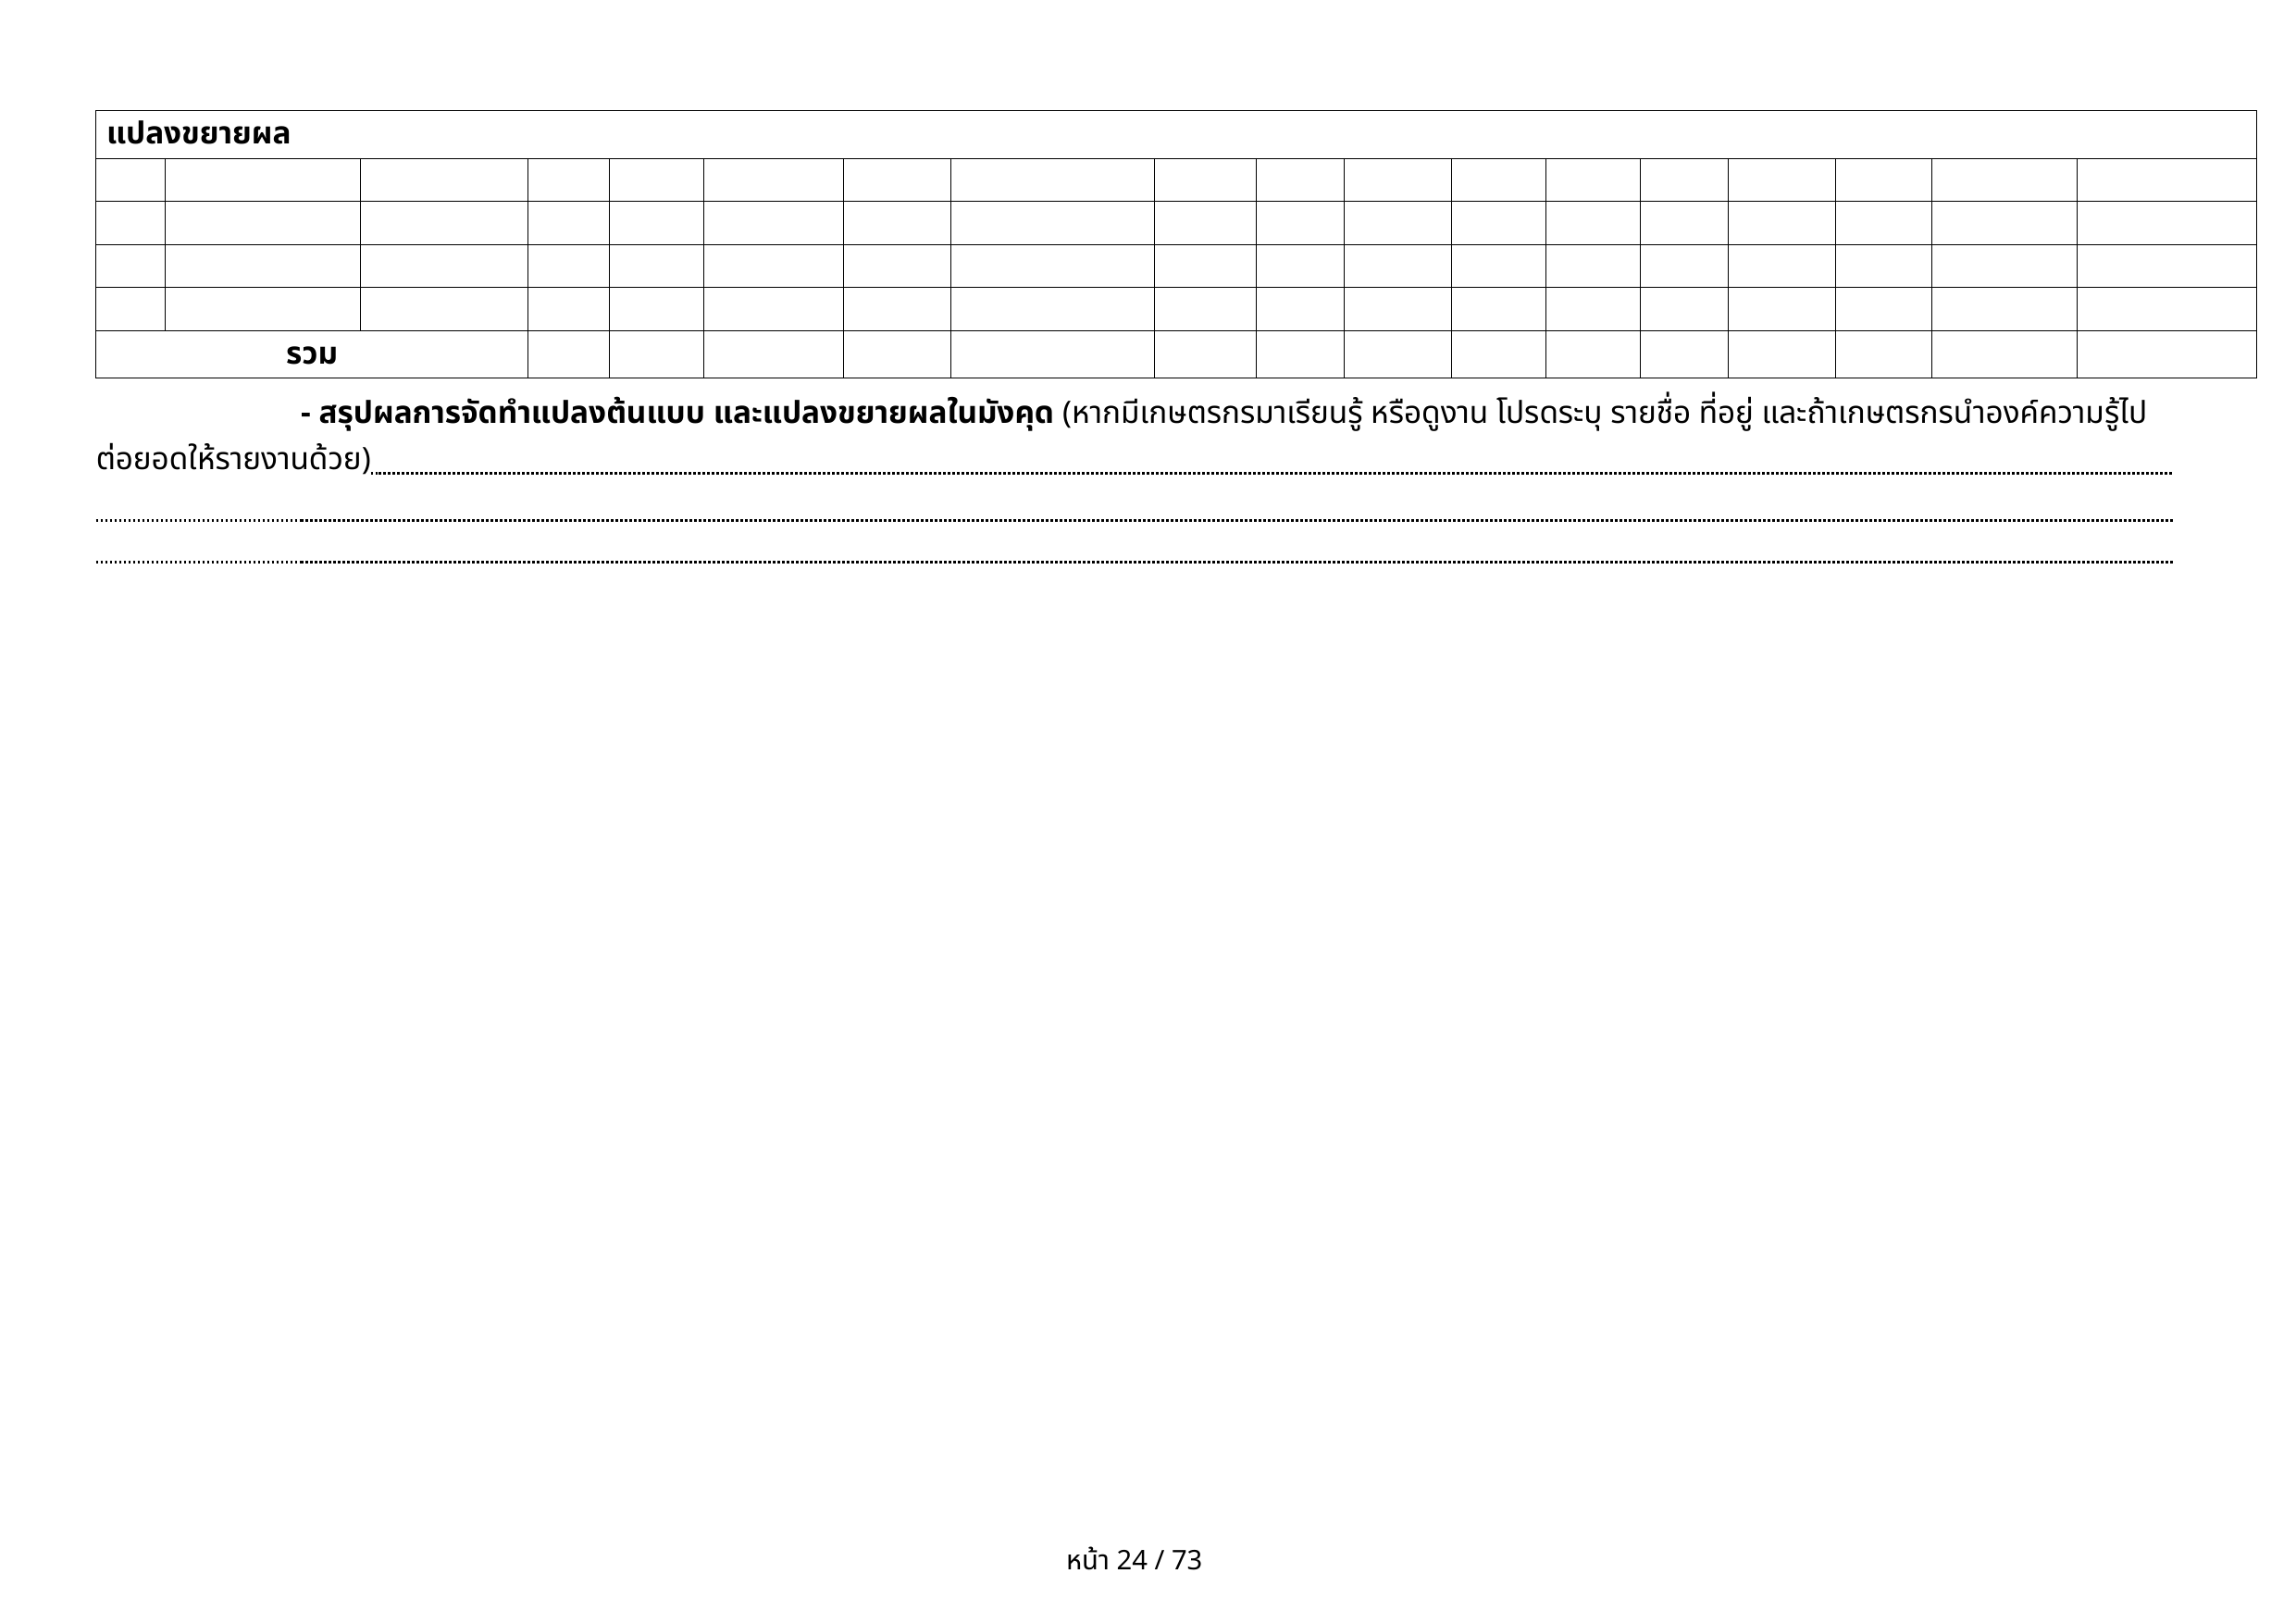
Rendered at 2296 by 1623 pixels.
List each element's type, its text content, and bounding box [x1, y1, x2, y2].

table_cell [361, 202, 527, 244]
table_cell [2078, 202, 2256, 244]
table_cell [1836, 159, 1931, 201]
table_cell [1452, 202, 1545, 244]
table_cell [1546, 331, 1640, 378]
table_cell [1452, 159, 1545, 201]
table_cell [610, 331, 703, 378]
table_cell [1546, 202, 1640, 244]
text - สรุปผลการจัดทำแปลงต้นแบบ และแปลงขยายผลในมังคุด (หากมีเกษตรกรมาเรียนรู้ หรือดูงาน โปรดระบุ รายชื่อ ที่อยู่ และถ้าเกษตรกรนำองค์ความรู้ไปต่อยอดให้รายงานด้วย) [95, 390, 2172, 568]
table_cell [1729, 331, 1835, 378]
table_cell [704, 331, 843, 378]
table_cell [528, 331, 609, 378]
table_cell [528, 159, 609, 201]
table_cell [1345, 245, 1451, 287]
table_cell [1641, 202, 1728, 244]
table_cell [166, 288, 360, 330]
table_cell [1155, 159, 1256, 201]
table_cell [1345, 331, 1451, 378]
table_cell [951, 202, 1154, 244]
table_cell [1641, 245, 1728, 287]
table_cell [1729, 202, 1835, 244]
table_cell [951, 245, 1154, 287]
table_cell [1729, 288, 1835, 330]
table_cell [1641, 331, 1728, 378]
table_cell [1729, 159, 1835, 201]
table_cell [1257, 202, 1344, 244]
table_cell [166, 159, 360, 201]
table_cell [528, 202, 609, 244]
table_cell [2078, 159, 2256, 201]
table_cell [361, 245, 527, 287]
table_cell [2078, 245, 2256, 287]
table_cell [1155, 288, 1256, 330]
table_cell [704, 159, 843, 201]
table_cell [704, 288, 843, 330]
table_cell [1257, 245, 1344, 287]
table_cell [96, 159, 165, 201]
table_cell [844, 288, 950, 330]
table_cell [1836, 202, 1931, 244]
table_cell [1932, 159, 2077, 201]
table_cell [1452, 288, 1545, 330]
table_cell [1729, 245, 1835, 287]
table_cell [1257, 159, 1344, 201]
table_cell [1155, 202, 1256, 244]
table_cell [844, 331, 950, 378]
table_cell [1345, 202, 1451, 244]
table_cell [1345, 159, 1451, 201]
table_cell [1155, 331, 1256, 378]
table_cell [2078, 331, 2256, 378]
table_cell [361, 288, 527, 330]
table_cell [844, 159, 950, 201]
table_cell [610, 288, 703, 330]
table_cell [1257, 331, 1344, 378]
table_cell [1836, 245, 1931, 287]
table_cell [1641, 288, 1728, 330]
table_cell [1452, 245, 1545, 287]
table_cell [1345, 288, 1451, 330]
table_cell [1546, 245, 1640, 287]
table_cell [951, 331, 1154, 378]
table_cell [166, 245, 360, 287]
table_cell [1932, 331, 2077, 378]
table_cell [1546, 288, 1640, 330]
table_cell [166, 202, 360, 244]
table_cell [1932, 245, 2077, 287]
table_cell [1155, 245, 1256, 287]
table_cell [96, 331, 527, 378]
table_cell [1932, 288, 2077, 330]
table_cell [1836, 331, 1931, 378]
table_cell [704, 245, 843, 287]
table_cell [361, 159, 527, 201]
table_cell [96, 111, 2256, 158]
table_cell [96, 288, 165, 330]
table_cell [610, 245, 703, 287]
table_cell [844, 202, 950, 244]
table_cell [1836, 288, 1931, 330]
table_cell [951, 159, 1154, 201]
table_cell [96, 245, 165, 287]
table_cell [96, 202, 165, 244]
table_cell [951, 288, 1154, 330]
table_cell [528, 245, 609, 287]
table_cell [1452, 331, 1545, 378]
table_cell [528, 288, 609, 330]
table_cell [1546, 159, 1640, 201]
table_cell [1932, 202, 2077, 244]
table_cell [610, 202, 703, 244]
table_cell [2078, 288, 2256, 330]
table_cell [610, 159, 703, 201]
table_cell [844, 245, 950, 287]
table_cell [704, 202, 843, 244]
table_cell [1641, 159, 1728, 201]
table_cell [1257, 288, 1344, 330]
